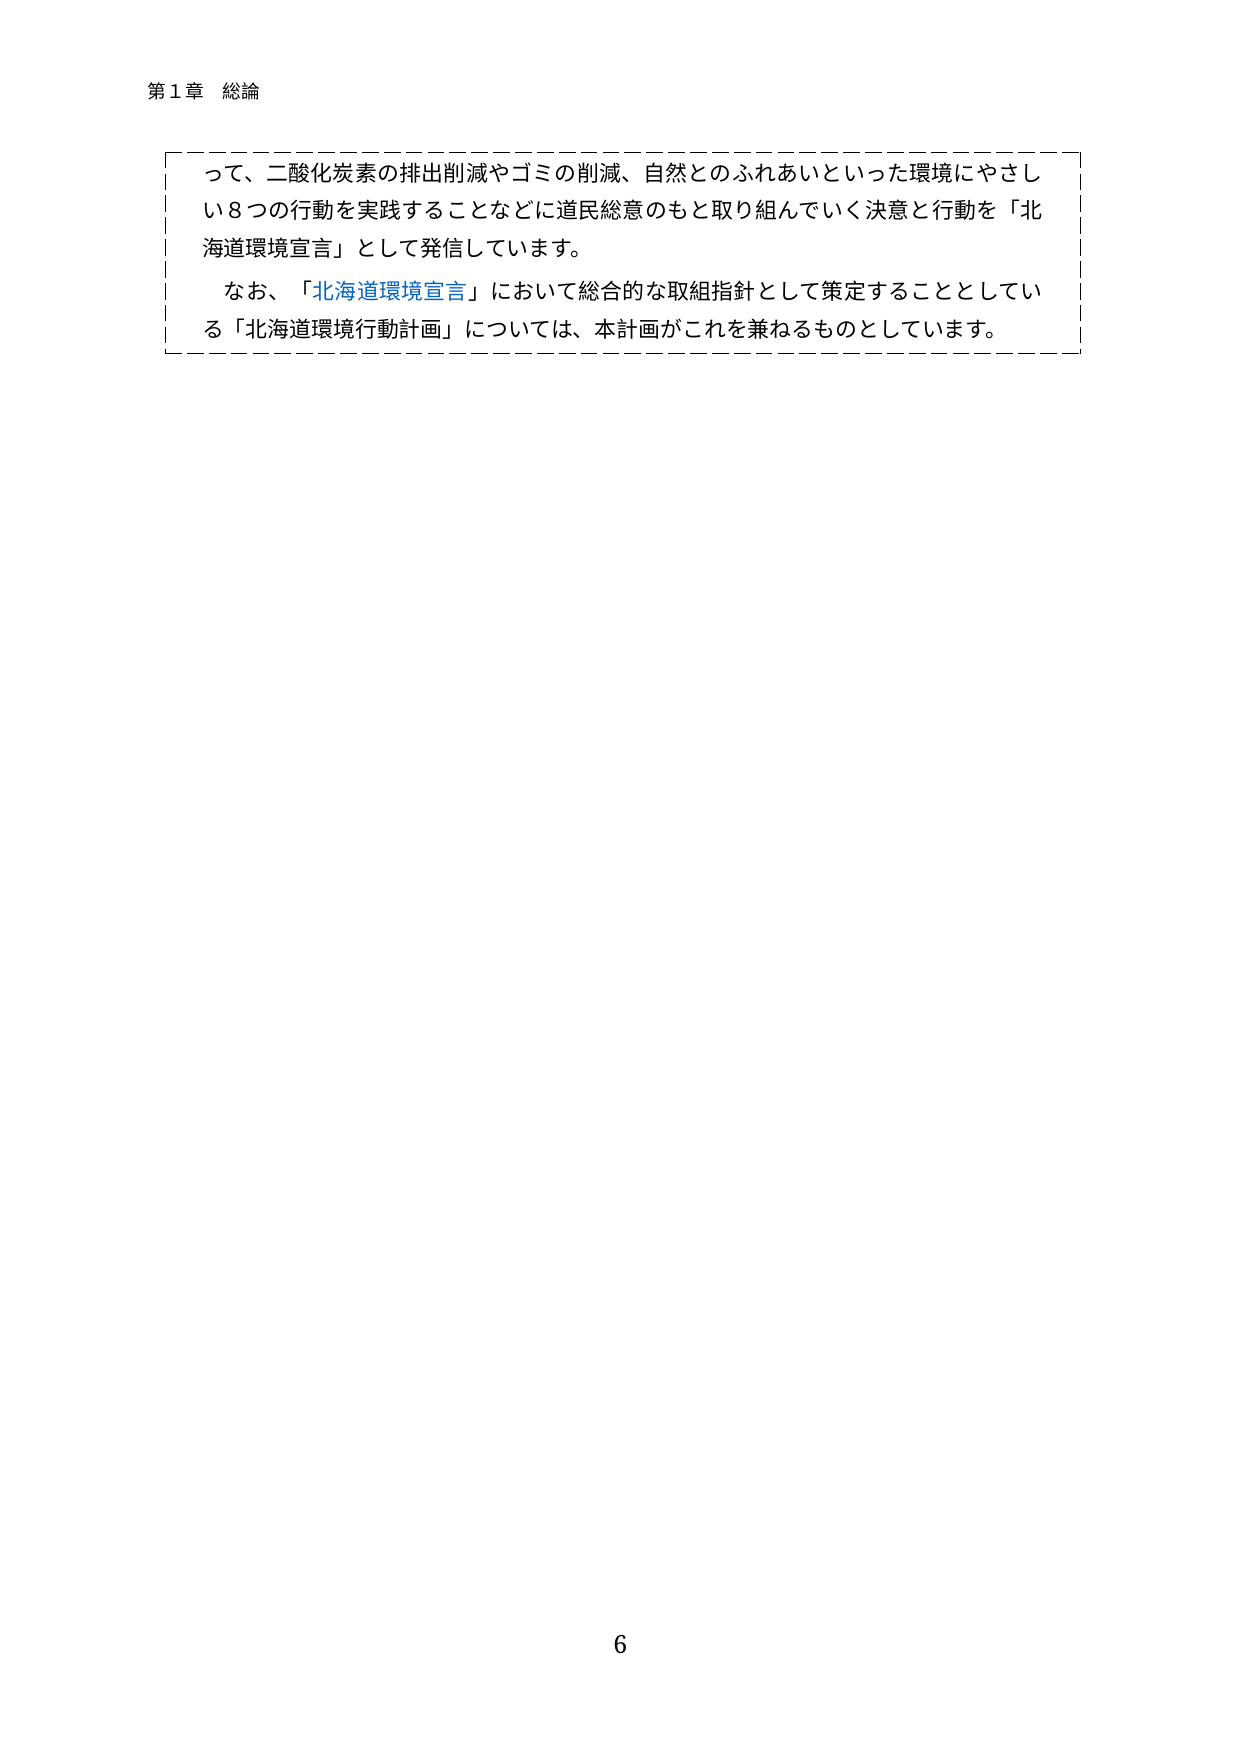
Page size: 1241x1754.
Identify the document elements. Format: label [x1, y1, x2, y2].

table_header [166, 152, 1080, 353]
